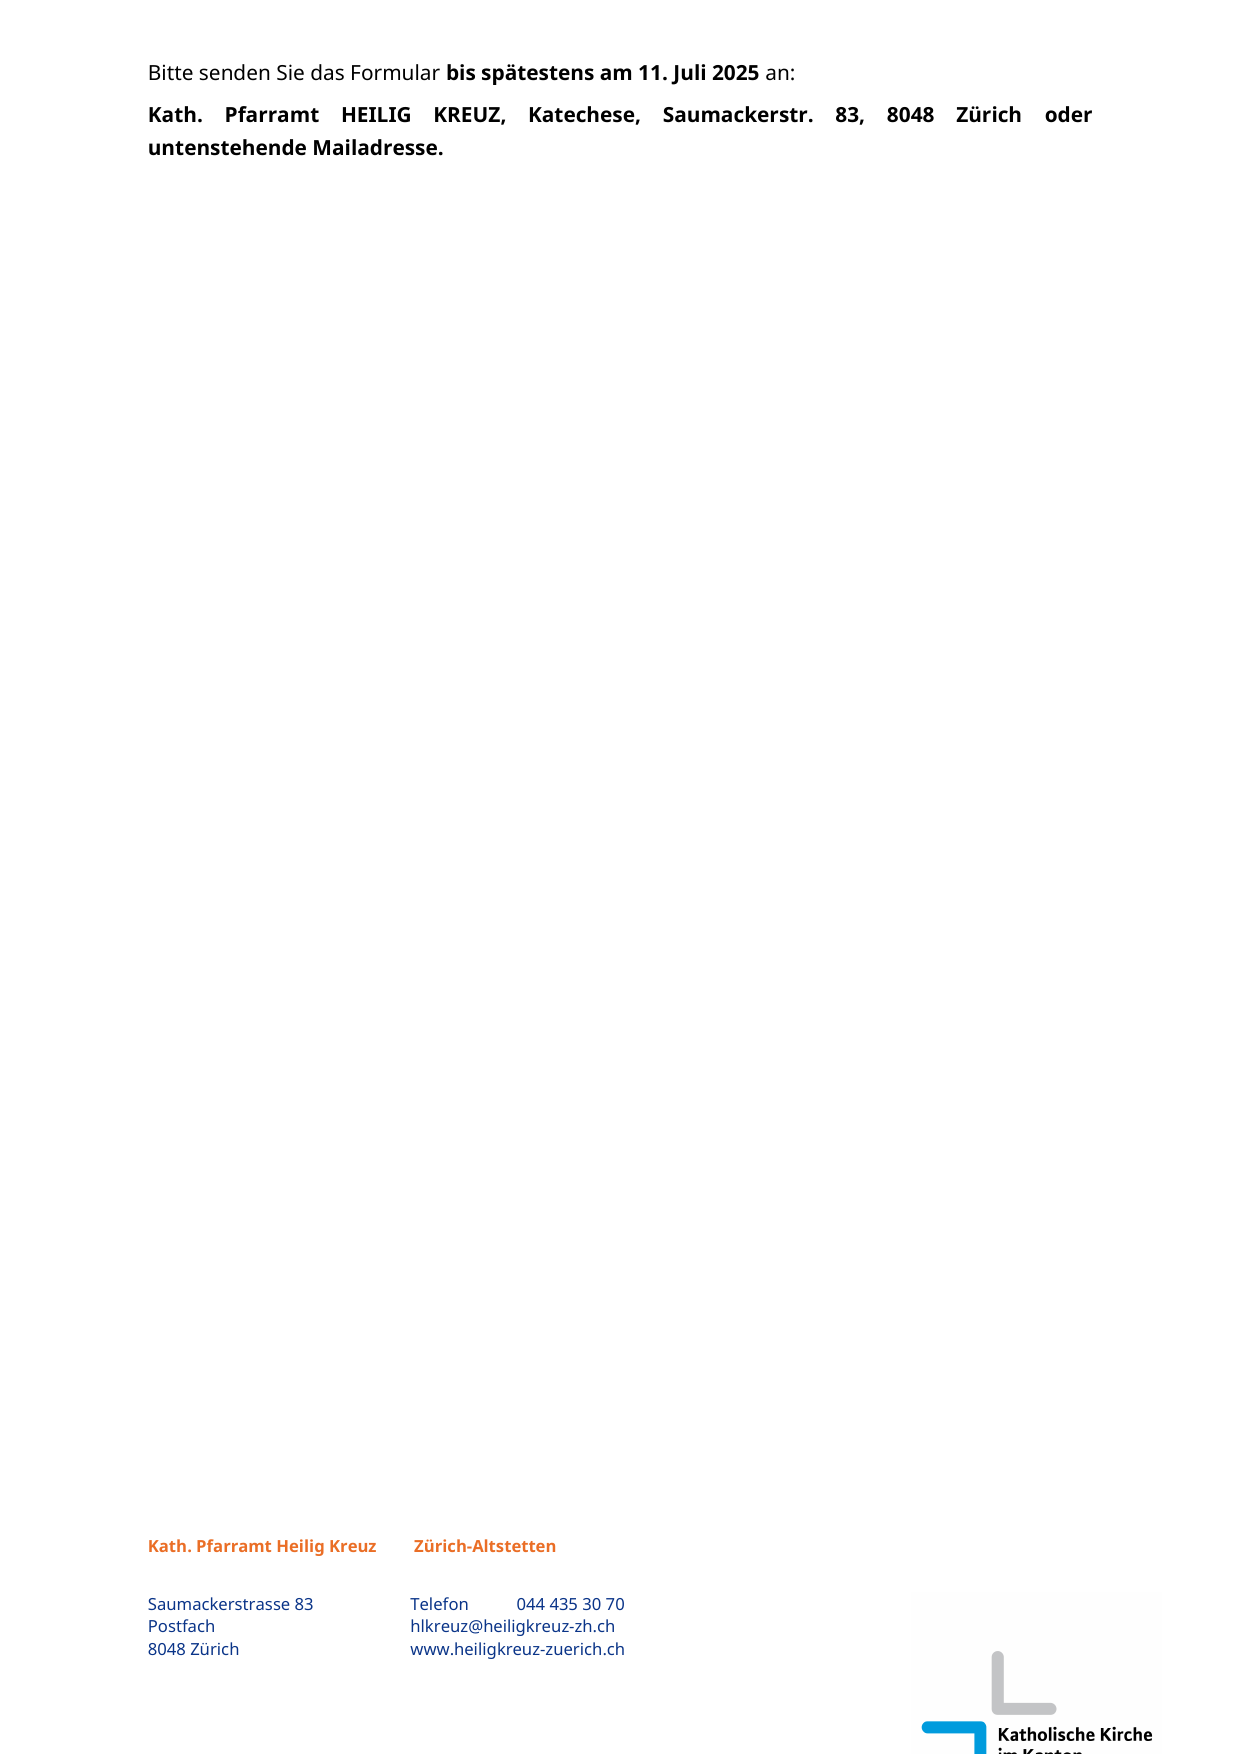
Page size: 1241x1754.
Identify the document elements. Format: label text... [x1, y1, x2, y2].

text Kath. Pfarramt HEILIG KREUZ, Katechese, Saumackerstr. 83, 8048 Zürich oder untenstehende Mailadresse. [148, 101, 1092, 162]
text Bitte senden Sie das Formular bis spätestens am 11. Juli 2025 an: [148, 58, 1092, 86]
picture [910, 1592, 1163, 1754]
